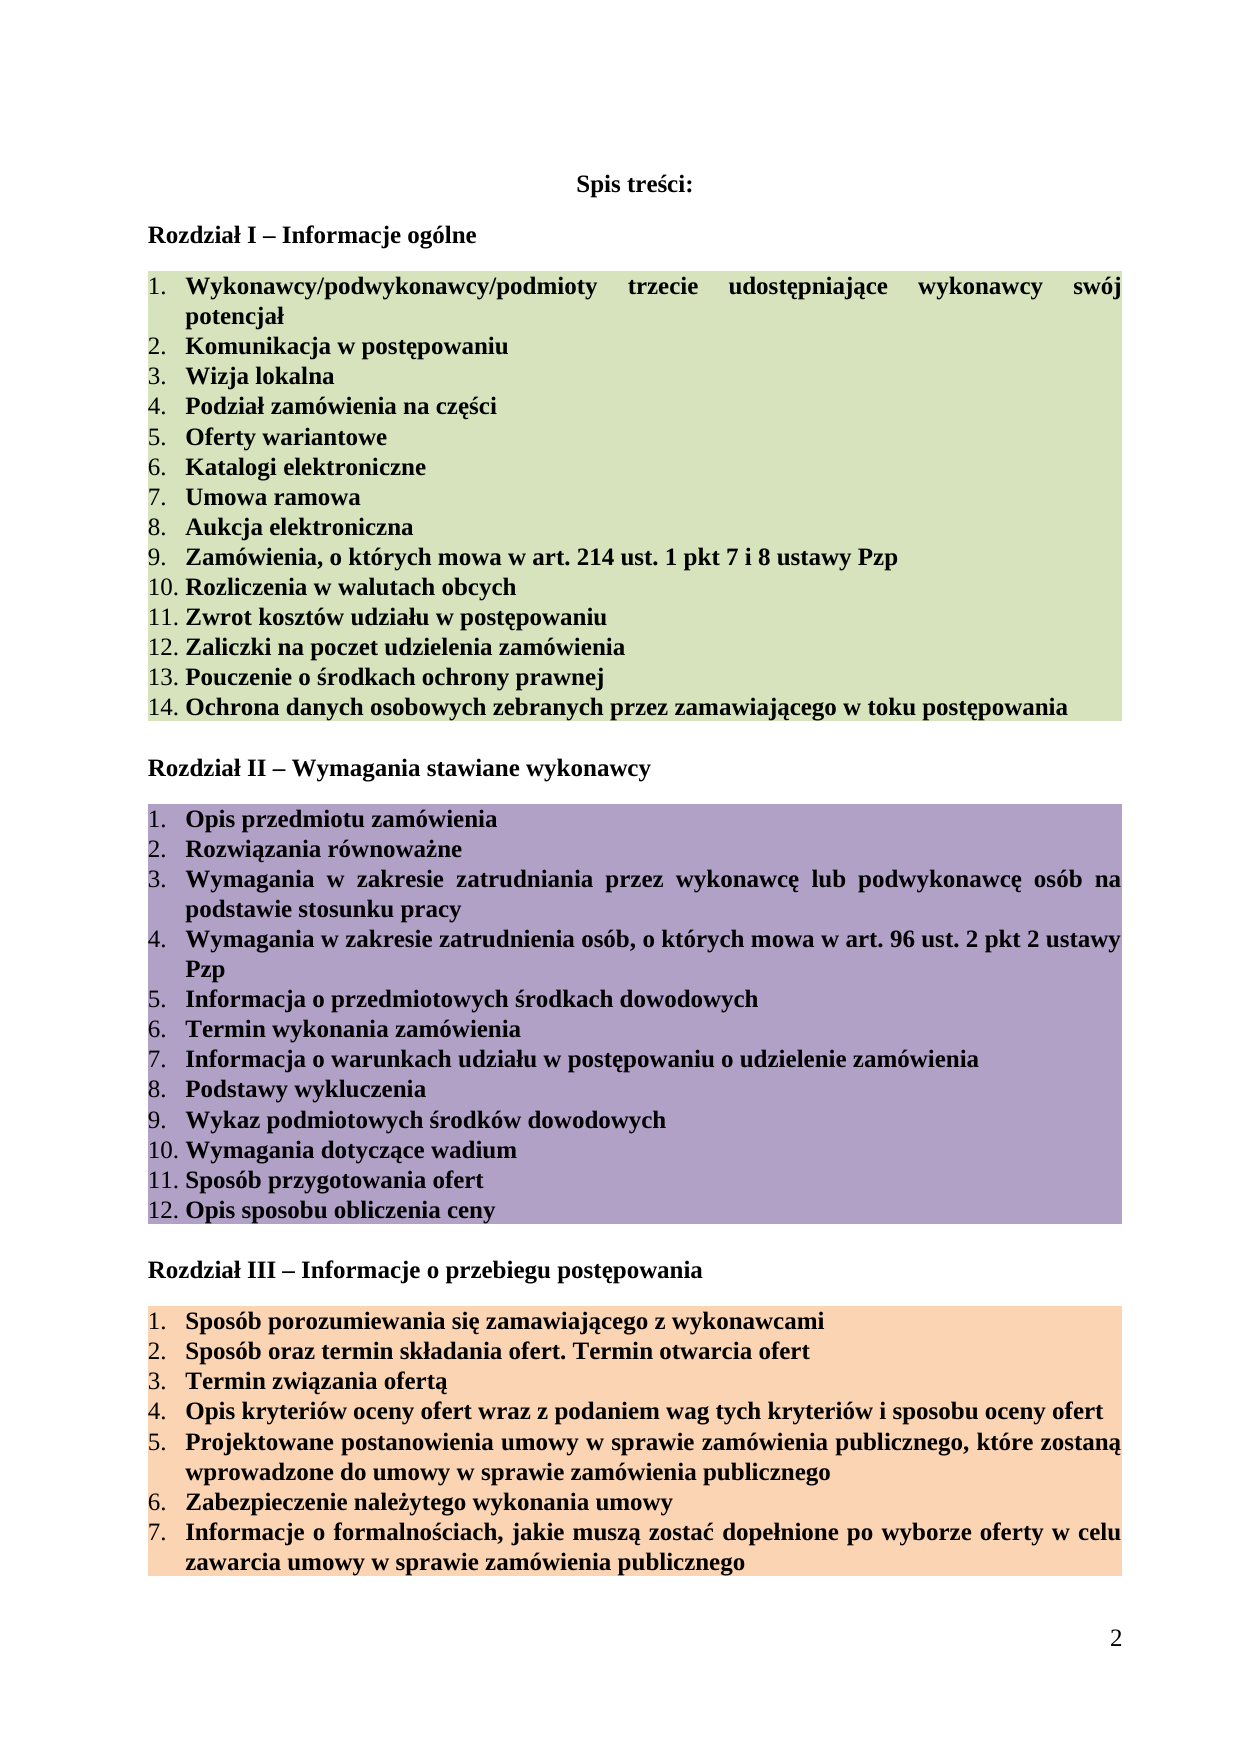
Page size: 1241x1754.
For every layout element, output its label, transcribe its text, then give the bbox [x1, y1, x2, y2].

list Projektowane postanowienia umowy w sprawie zamówienia publicznego, które zostaną wprowadzone do umowy w sprawie zamówienia publicznego [148, 1427, 1122, 1485]
text Rozdział III – Informacje o przebiegu postępowania [148, 1225, 1122, 1284]
list Komunikacja w postępowaniu [148, 331, 1122, 360]
list Wymagania dotyczące wadium [148, 1135, 1122, 1163]
list Wizja lokalna [148, 361, 1122, 390]
list Wymagania w zakresie zatrudniania przez wykonawcę lub podwykonawcę osób na podstawie stosunku pracy [148, 864, 1122, 923]
text Rozdział I – Informacje ogólne [148, 220, 1122, 249]
list Opis kryteriów oceny ofert wraz z podaniem wag tych kryteriów i sposobu oceny ofert [148, 1396, 1122, 1425]
list Informacja o warunkach udziału w postępowaniu o udzielenie zamówienia [148, 1044, 1122, 1073]
list Zamówienia, o których mowa w art. 214 ust. 1 pkt 7 i 8 ustawy Pzp [148, 542, 1122, 571]
list Sposób porozumiewania się zamawiającego z wykonawcami [148, 1306, 1122, 1335]
list Aukcja elektroniczna [148, 512, 1122, 541]
list Opis sposobu obliczenia ceny [148, 1195, 1122, 1224]
list Termin wykonania zamówienia [148, 1014, 1122, 1043]
list Zwrot kosztów udziału w postępowaniu [148, 602, 1122, 631]
list Podział zamówienia na części [148, 391, 1122, 420]
list Zabezpieczenie należytego wykonania umowy [148, 1487, 1122, 1516]
list Termin związania ofertą [148, 1366, 1122, 1395]
list Rozliczenia w walutach obcych [148, 572, 1122, 601]
text Rozdział II – Wymagania stawiane wykonawcy [148, 723, 1122, 781]
list Umowa ramowa [148, 482, 1122, 511]
list Opis przedmiotu zamówienia [148, 804, 1122, 832]
list Wykaz podmiotowych środków dowodowych [148, 1105, 1122, 1133]
list Podstawy wykluczenia [148, 1074, 1122, 1103]
list Sposób oraz termin składania ofert. Termin otwarcia ofert [148, 1336, 1122, 1365]
list Katalogi elektroniczne [148, 452, 1122, 480]
list Sposób przygotowania ofert [148, 1165, 1122, 1194]
list Wymagania w zakresie zatrudnienia osób, o których mowa w art. 96 ust. 2 pkt 2 ustawy Pzp [148, 924, 1122, 983]
list Rozwiązania równoważne [148, 834, 1122, 862]
list Pouczenie o środkach ochrony prawnej [148, 662, 1122, 691]
list Wykonawcy/podwykonawcy/podmioty trzecie udostępniające wykonawcy swój potencjał [148, 271, 1122, 330]
list Informacja o przedmiotowych środkach dowodowych [148, 984, 1122, 1013]
list Oferty wariantowe [148, 422, 1122, 450]
list Zaliczki na poczet udzielenia zamówienia [148, 632, 1122, 661]
list Informacje o formalnościach, jakie muszą zostać dopełnione po wyborze oferty w celu zawarcia umowy w sprawie zamówienia publicznego [148, 1517, 1122, 1576]
text Spis treści: [148, 169, 1122, 198]
list Ochrona danych osobowych zebranych przez zamawiającego w toku postępowania [148, 692, 1122, 721]
